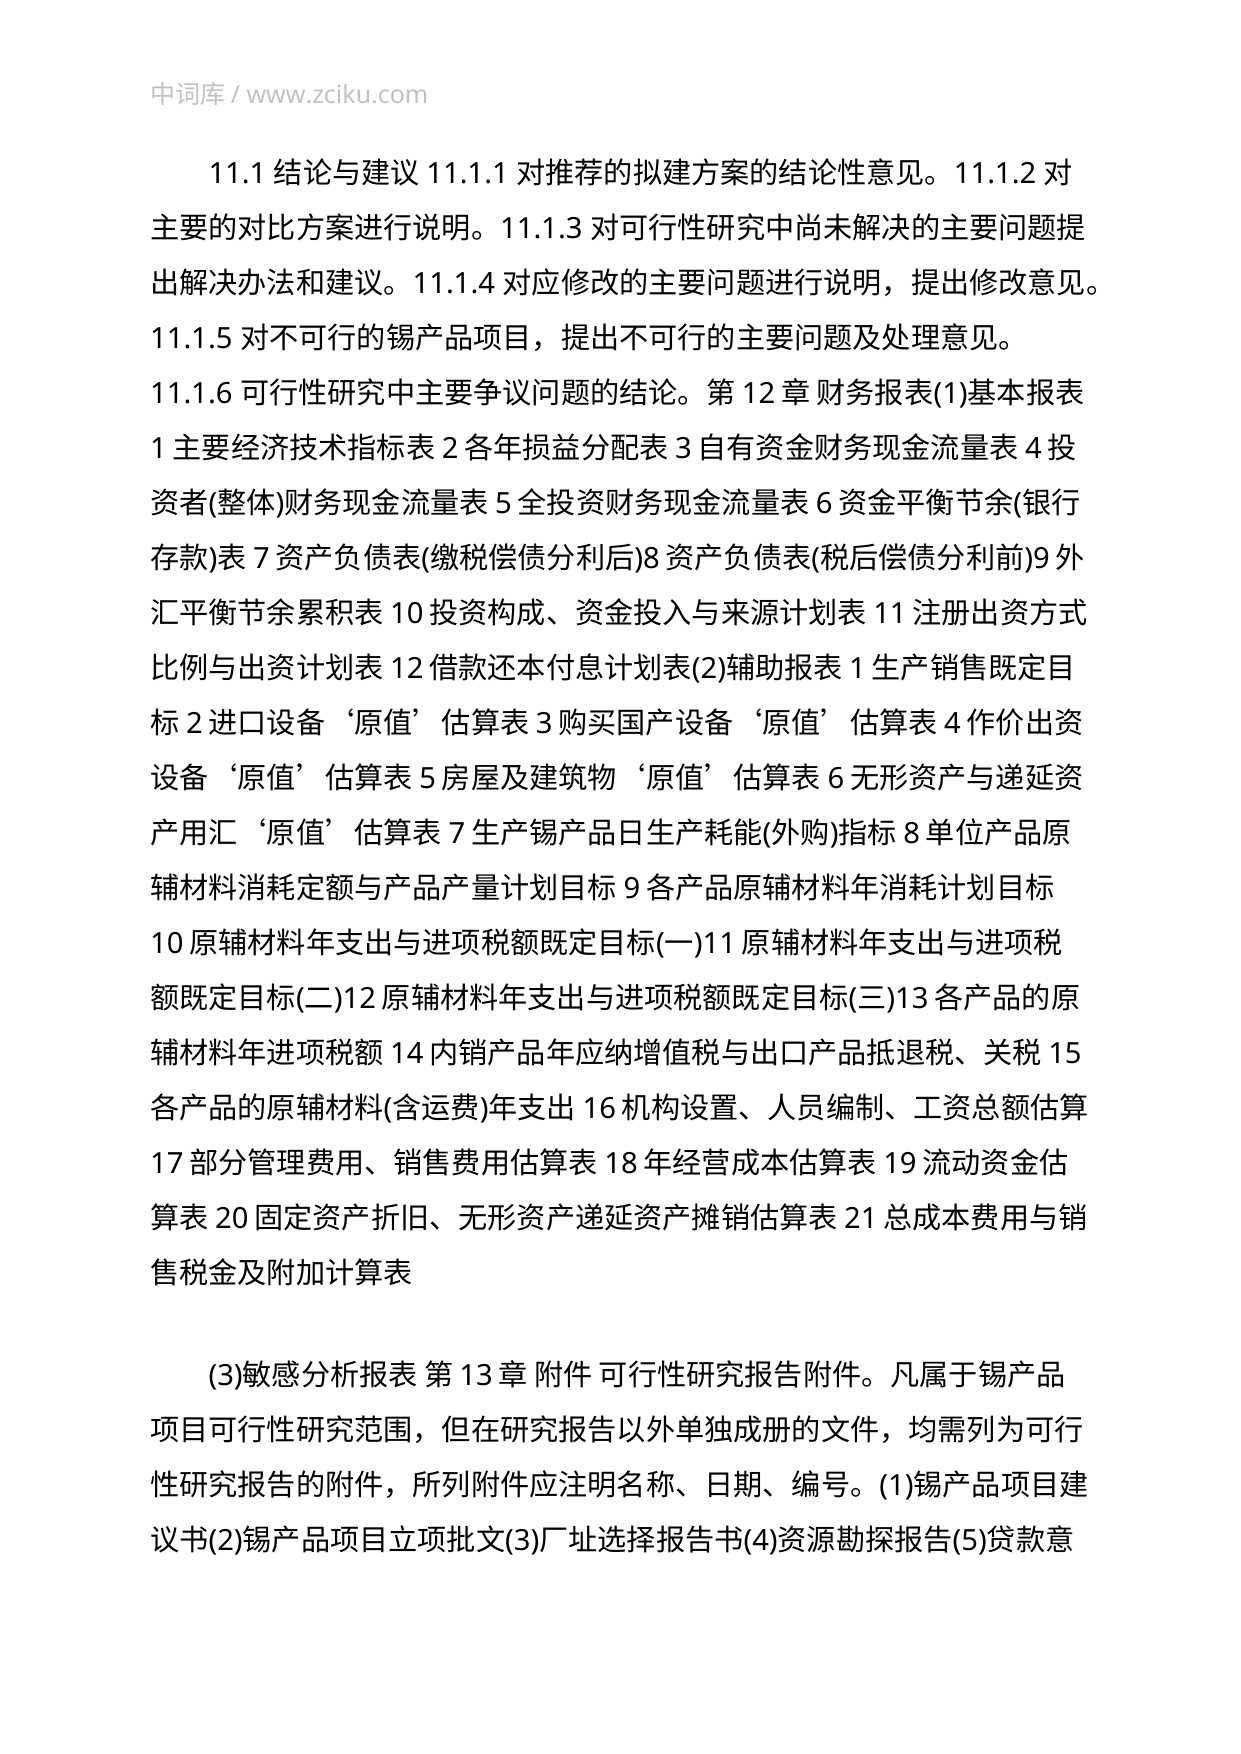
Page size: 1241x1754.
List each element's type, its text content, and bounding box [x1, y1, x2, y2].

text 11.1 结论与建议 11.1.1 对推荐的拟建方案的结论性意见。11.1.2 对主要的对比方案进行说明。11.1.3 对可行性研究中尚未解决的主要问题提出解决办法和建议。11.1.4 对应修改的主要问题进行说明，提出修改意见。11.1.5 对不可行的锡产品项目，提出不可行的主要问题及处理意见。11.1.6 可行性研究中主要争议问题的结论。第12章 财务报表(1)基本报表 1主要经济技术指标表 2各年损益分配表 3自有资金财务现金流量表 4投资者(整体)财务现金流量表 5全投资财务现金流量表 6资金平衡节余(银行存款)表 7资产负债表(缴税偿债分利后)8资产负债表(税后偿债分利前)9外汇平衡节余累积表 10投资构成、资金投入与来源计划表 11注册出资方式比例与出资计划表 12借款还本付息计划表(2)辅助报表 1生产销售既定目标 2进口设备‘原值’估算表 3购买国产设备‘原值’估算表 4作价出资设备‘原值’估算表 5房屋及建筑物‘原值’估算表 6无形资产与递延资产用汇‘原值’估算表 7生产锡产品日生产耗能(外购)指标 8单位产品原辅材料消耗定额与产品产量计划目标 9各产品原辅材料年消耗计划目标 10原辅材料年支出与进项税额既定目标(一)11原辅材料年支出与进项税额既定目标(二)12原辅材料年支出与进项税额既定目标(三)13各产品的原辅材料年进项税额 14内销产品年应纳增值税与出口产品抵退税、关税 15各产品的原辅材料(含运费)年支出 16机构设置、人员编制、工资总额估算 17部分管理费用、销售费用估算表 18年经营成本估算表 19流动资金估算表 20固定资产折旧、无形资产递延资产摊销估算表 21总成本费用与销售税金及附加计算表 [150, 150, 1090, 1292]
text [150, 1352, 1090, 1559]
